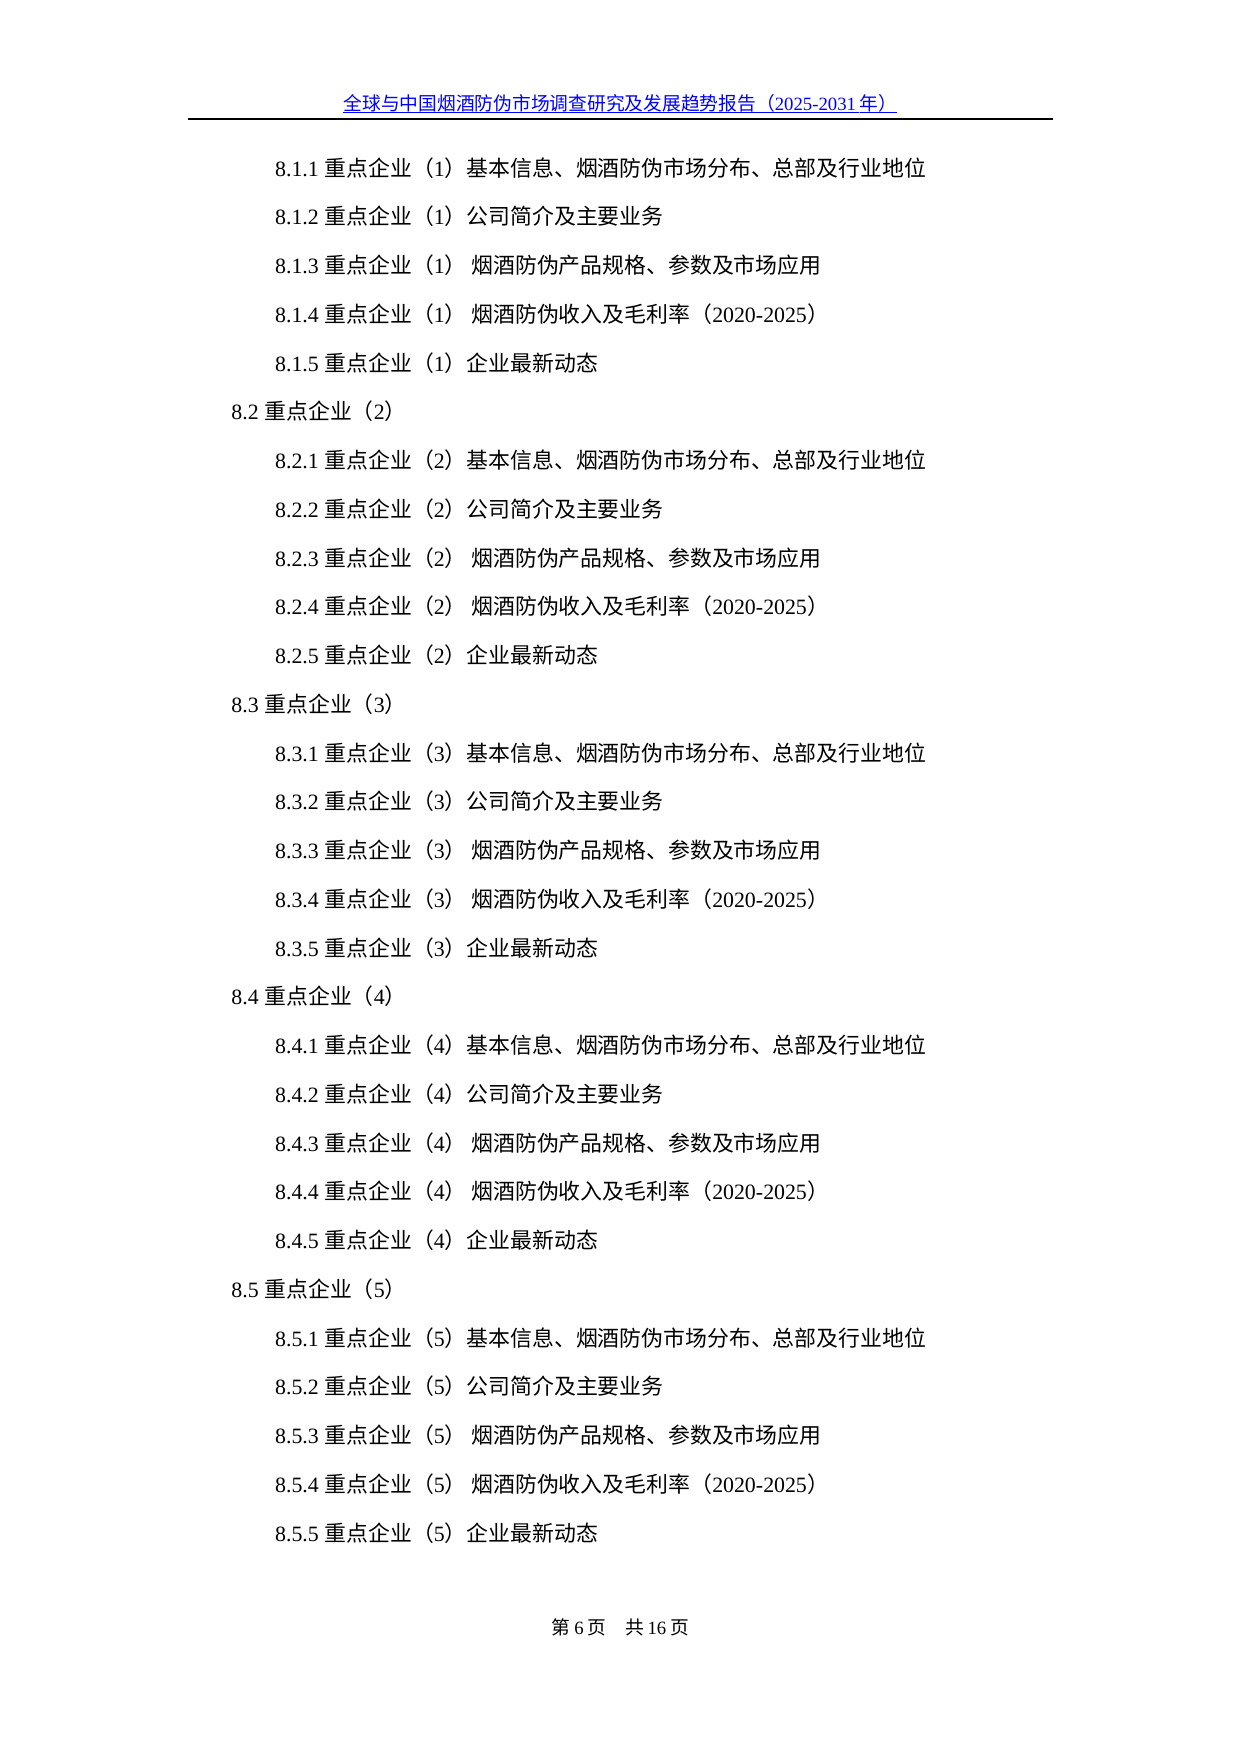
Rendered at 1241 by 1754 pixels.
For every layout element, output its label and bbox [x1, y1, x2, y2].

text [187, 150, 1053, 1548]
